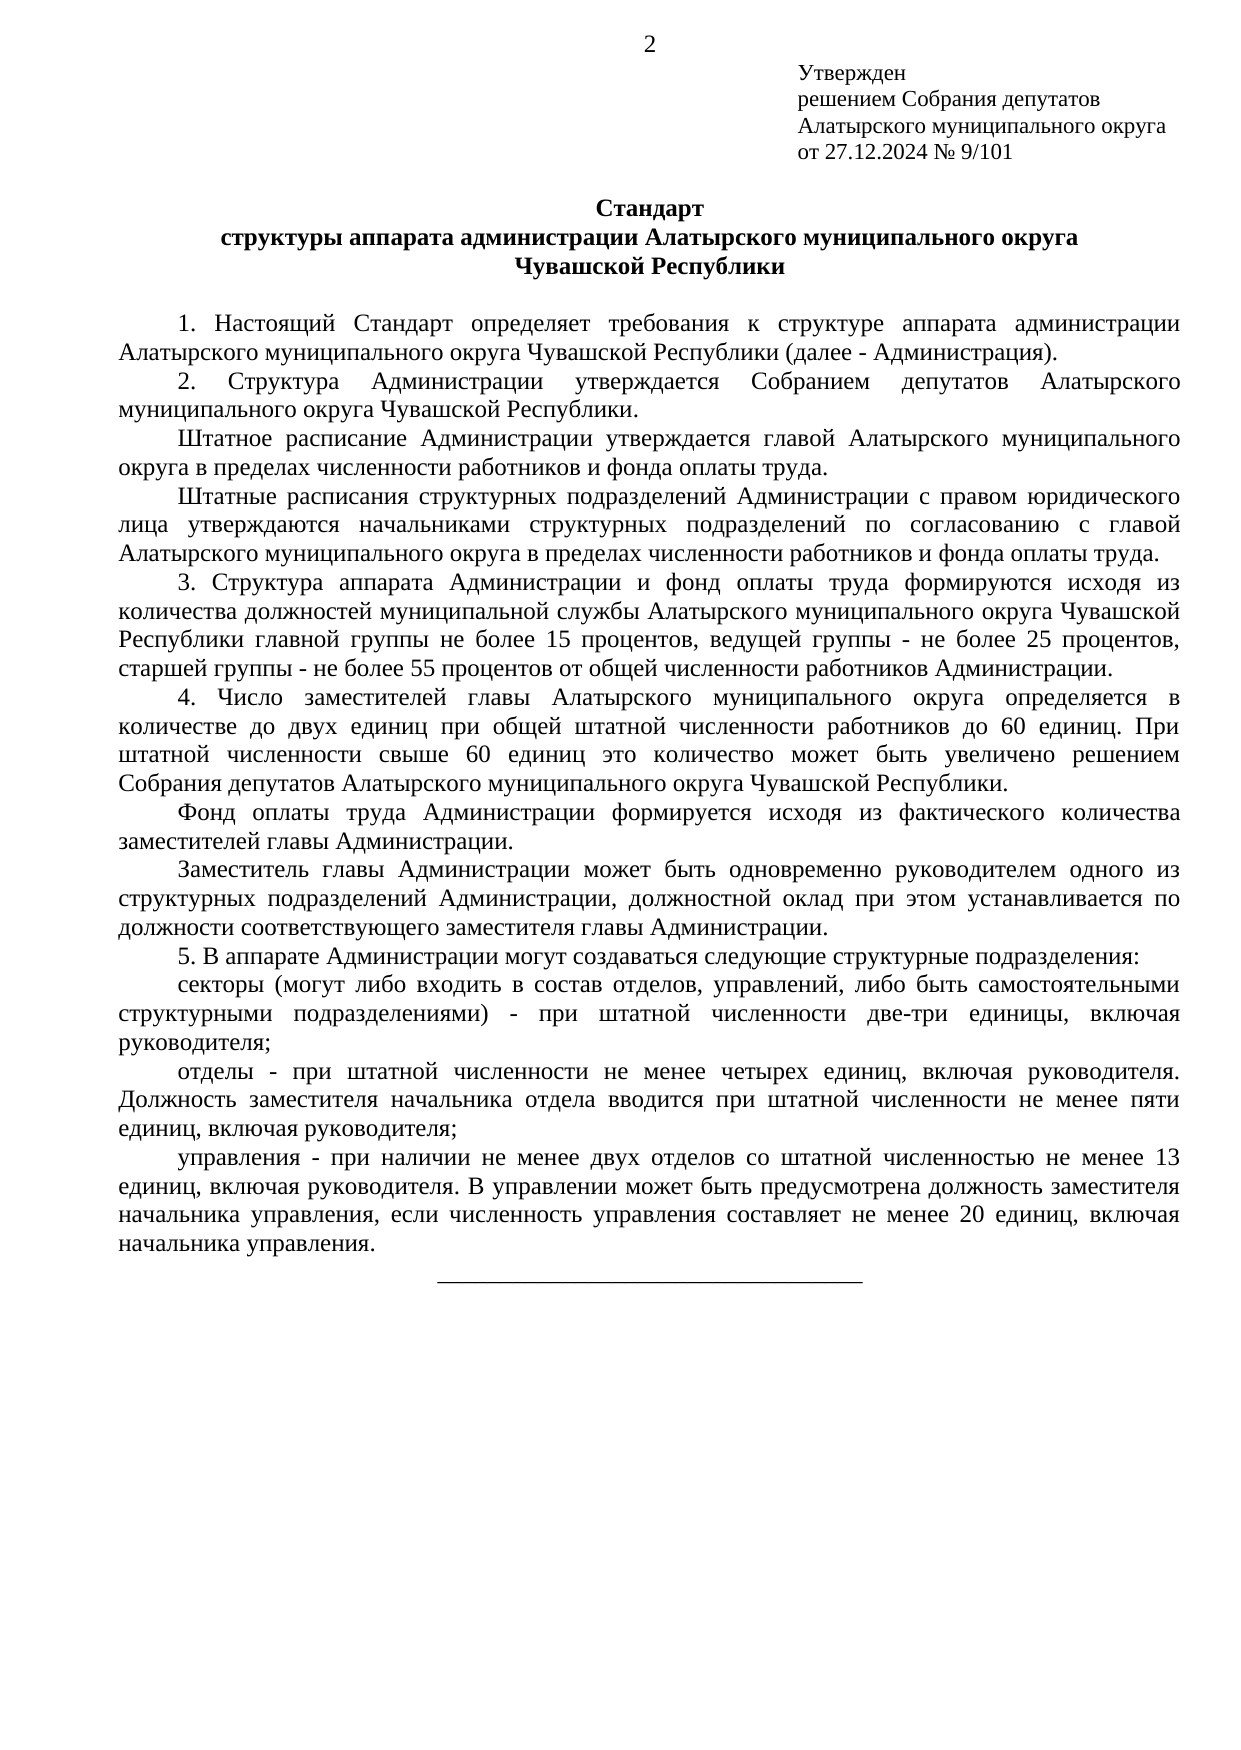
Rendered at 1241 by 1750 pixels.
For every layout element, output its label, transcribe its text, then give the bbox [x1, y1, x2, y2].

text 1. Настоящий Стандарт определяет требования к структуре аппарата администрации Алатырского муниципального округа Чувашской Республики (далее - Администрация). [118, 308, 1181, 366]
text Утвержден [797, 59, 1181, 85]
text 4. Число заместителей главы Алатырского муниципального округа определяется в количестве до двух единиц при общей штатной численности работников до 60 единиц. При штатной численности свыше 60 единиц это количество может быть увеличено решением Собрания депутатов Алатырского муниципального округа Чувашской Республики. [118, 682, 1181, 797]
text от 27.12.2024 № 9/101 [797, 138, 1181, 164]
text Штатное расписание Администрации утверждается главой Алатырского муниципального округа в пределах численности работников и фонда оплаты труда. [118, 423, 1181, 481]
text Штатные расписания структурных подразделений Администрации с правом юридического лица утверждаются начальниками структурных подразделений по согласованию с главой Алатырского муниципального округа в пределах численности работников и фонда оплаты труда. [118, 481, 1181, 567]
text Фонд оплаты труда Администрации формируется исходя из фактического количества заместителей главы Администрации. [118, 797, 1181, 854]
text управления - при наличии не менее двух отделов со штатной численностью не менее 13 единиц, включая руководителя. В управлении может быть предусмотрена должность заместителя начальника управления, если численность управления составляет не менее 20 единиц, включая начальника управления. [118, 1142, 1181, 1257]
text Чувашской Республики [118, 251, 1181, 279]
text Заместитель главы Администрации может быть одновременно руководителем одного из структурных подразделений Администрации, должностной оклад при этом устанавливается по должности соответствующего заместителя главы Администрации. [118, 854, 1181, 941]
text секторы (могут либо входить в состав отделов, управлений, либо быть самостоятельными структурными подразделениями) - при штатной численности две-три единицы, включая руководителя; [118, 969, 1181, 1056]
text структуры аппарата администрации Алатырского муниципального округа [118, 222, 1181, 251]
text отделы - при штатной численности не менее четырех единиц, включая руководителя. Должность заместителя начальника отдела вводится при штатной численности не менее пяти единиц, включая руководителя; [118, 1056, 1181, 1142]
text решением Собрания депутатов Алатырского муниципального округа [797, 85, 1181, 138]
text 5. В аппарате Администрации могут создаваться следующие структурные подразделения: [118, 941, 1181, 969]
text Стандарт [118, 193, 1181, 222]
text 3. Структура аппарата Администрации и фонд оплаты труда формируются исходя из количества должностей муниципальной службы Алатырского муниципального округа Чувашской Республики главной группы не более 15 процентов, ведущей группы - не более 25 процентов, старшей группы - не более 55 процентов от общей численности работников Администрации. [118, 567, 1181, 682]
text __________________________________ [118, 1257, 1181, 1286]
text 2. Структура Администрации утверждается Собранием депутатов Алатырского муниципального округа Чувашской Республики. [118, 366, 1181, 423]
